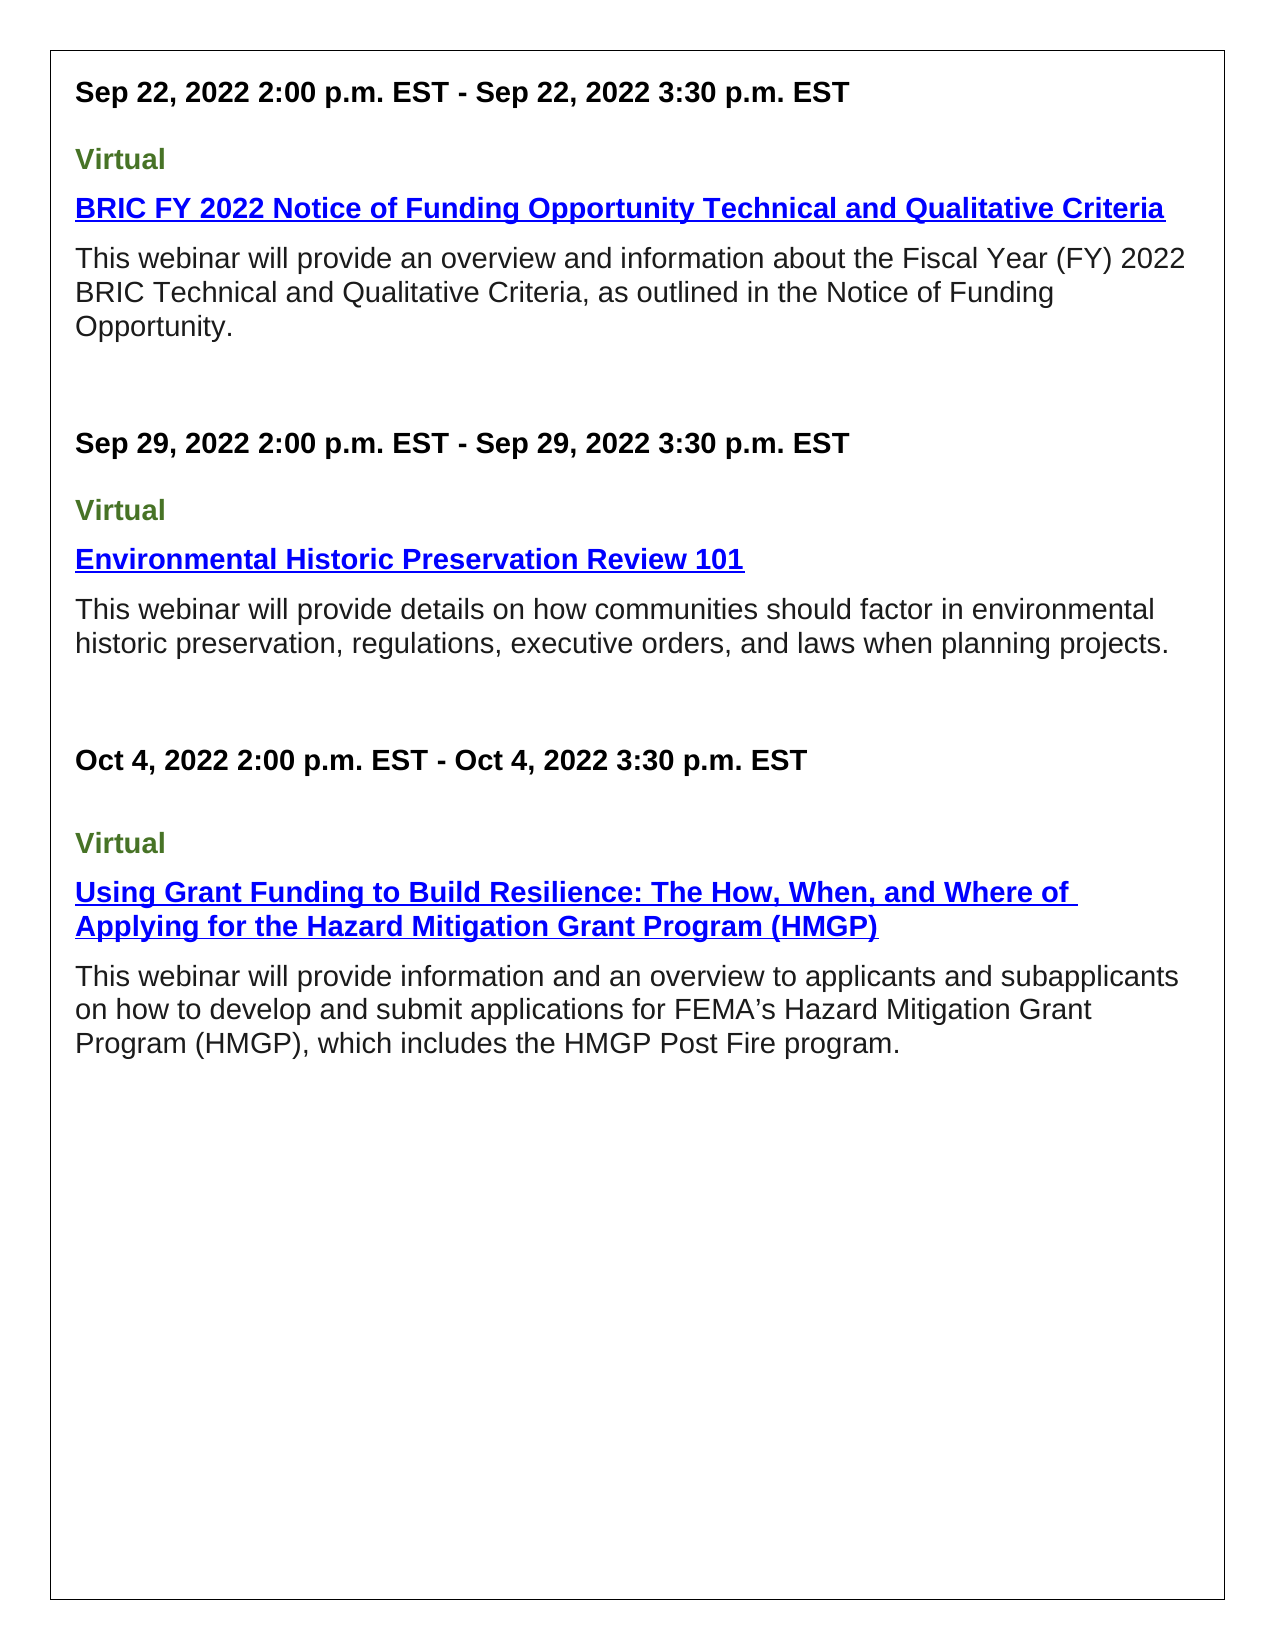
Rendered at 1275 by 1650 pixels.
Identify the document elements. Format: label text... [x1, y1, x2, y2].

text Oct 4, 2022 2:00 p.m. EST - Oct 4, 2022 3:30 p.m. EST [75, 743, 1200, 777]
text This webinar will provide details on how communities should factor in environmental historic preservation, regulations, executive orders, and laws when planning projects. [75, 592, 1200, 659]
text Virtual [75, 108, 1200, 176]
text BRIC FY 2022 Notice of Funding Opportunity Technical and Qualitative Criteria [75, 191, 1200, 225]
text Environmental Historic Preservation Review 101 [75, 542, 1200, 576]
text Sep 29, 2022 2:00 p.m. EST - Sep 29, 2022 3:30 p.m. EST [75, 426, 1200, 459]
text This webinar will provide information and an overview to applicants and subapplicants on how to develop and submit applications for FEMA’s Hazard Mitigation Grant Program (HMGP), which includes the HMGP Post Fire program. [75, 959, 1200, 1059]
text Virtual [75, 459, 1200, 526]
text Using Grant Funding to Build Resilience: The How, When, and Where of Applying for the Hazard Mitigation Grant Program (HMGP) [75, 875, 1200, 942]
text This webinar will provide an overview and information about the Fiscal Year (FY) 2022 BRIC Technical and Qualitative Criteria, as outlined in the Notice of Funding Opportunity. [75, 241, 1200, 342]
text Virtual [75, 826, 1200, 859]
text Sep 22, 2022 2:00 p.m. EST - Sep 22, 2022 3:30 p.m. EST [75, 75, 1200, 108]
